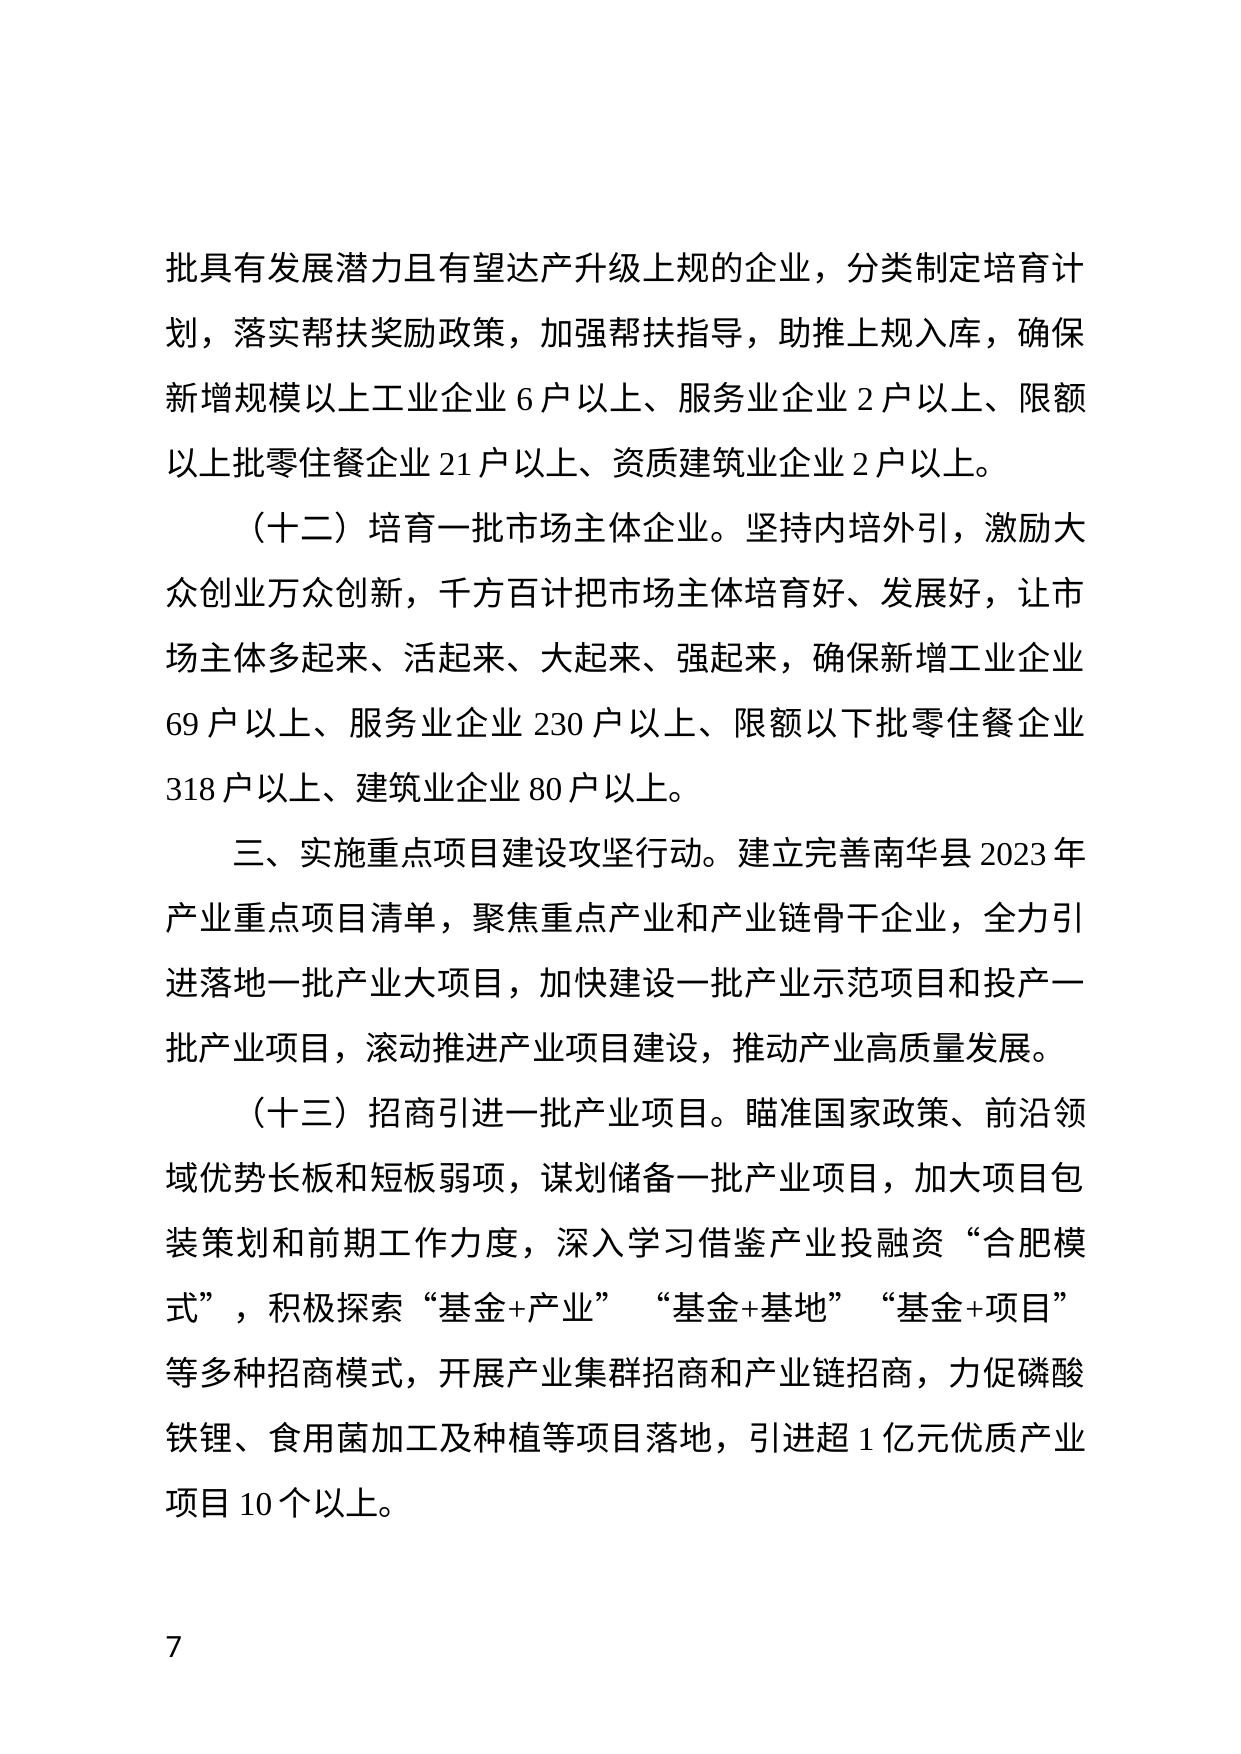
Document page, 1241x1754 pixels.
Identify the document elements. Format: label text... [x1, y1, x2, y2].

text （十二）培育一批市场主体企业。坚持内培外引，激励大众创业万众创新，千方百计把市场主体培育好、发展好，让市场主体多起来、活起来、大起来、强起来，确保新增工业企业69户以上、服务业企业230户以上、限额以下批零住餐企业318户以上、建筑业企业80户以上。 [165, 493, 1087, 818]
text 三、实施重点项目建设攻坚行动。建立完善南华县2023年产业重点项目清单，聚焦重点产业和产业链骨干企业，全力引进落地一批产业大项目，加快建设一批产业示范项目和投产一批产业项目，滚动推进产业项目建设，推动产业高质量发展。 [165, 818, 1087, 1078]
text （十三）招商引进一批产业项目。瞄准国家政策、前沿领域优势长板和短板弱项，谋划储备一批产业项目，加大项目包装策划和前期工作力度，深入学习借鉴产业投融资“合肥模式”，积极探索“基金+产业” “基金+基地”“基金+项目”等多种招商模式，开展产业集群招商和产业链招商，力促磷酸铁锂、食用菌加工及种植等项目落地，引进超1亿元优质产业项目10个以上。 [165, 1078, 1087, 1533]
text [165, 233, 1087, 493]
